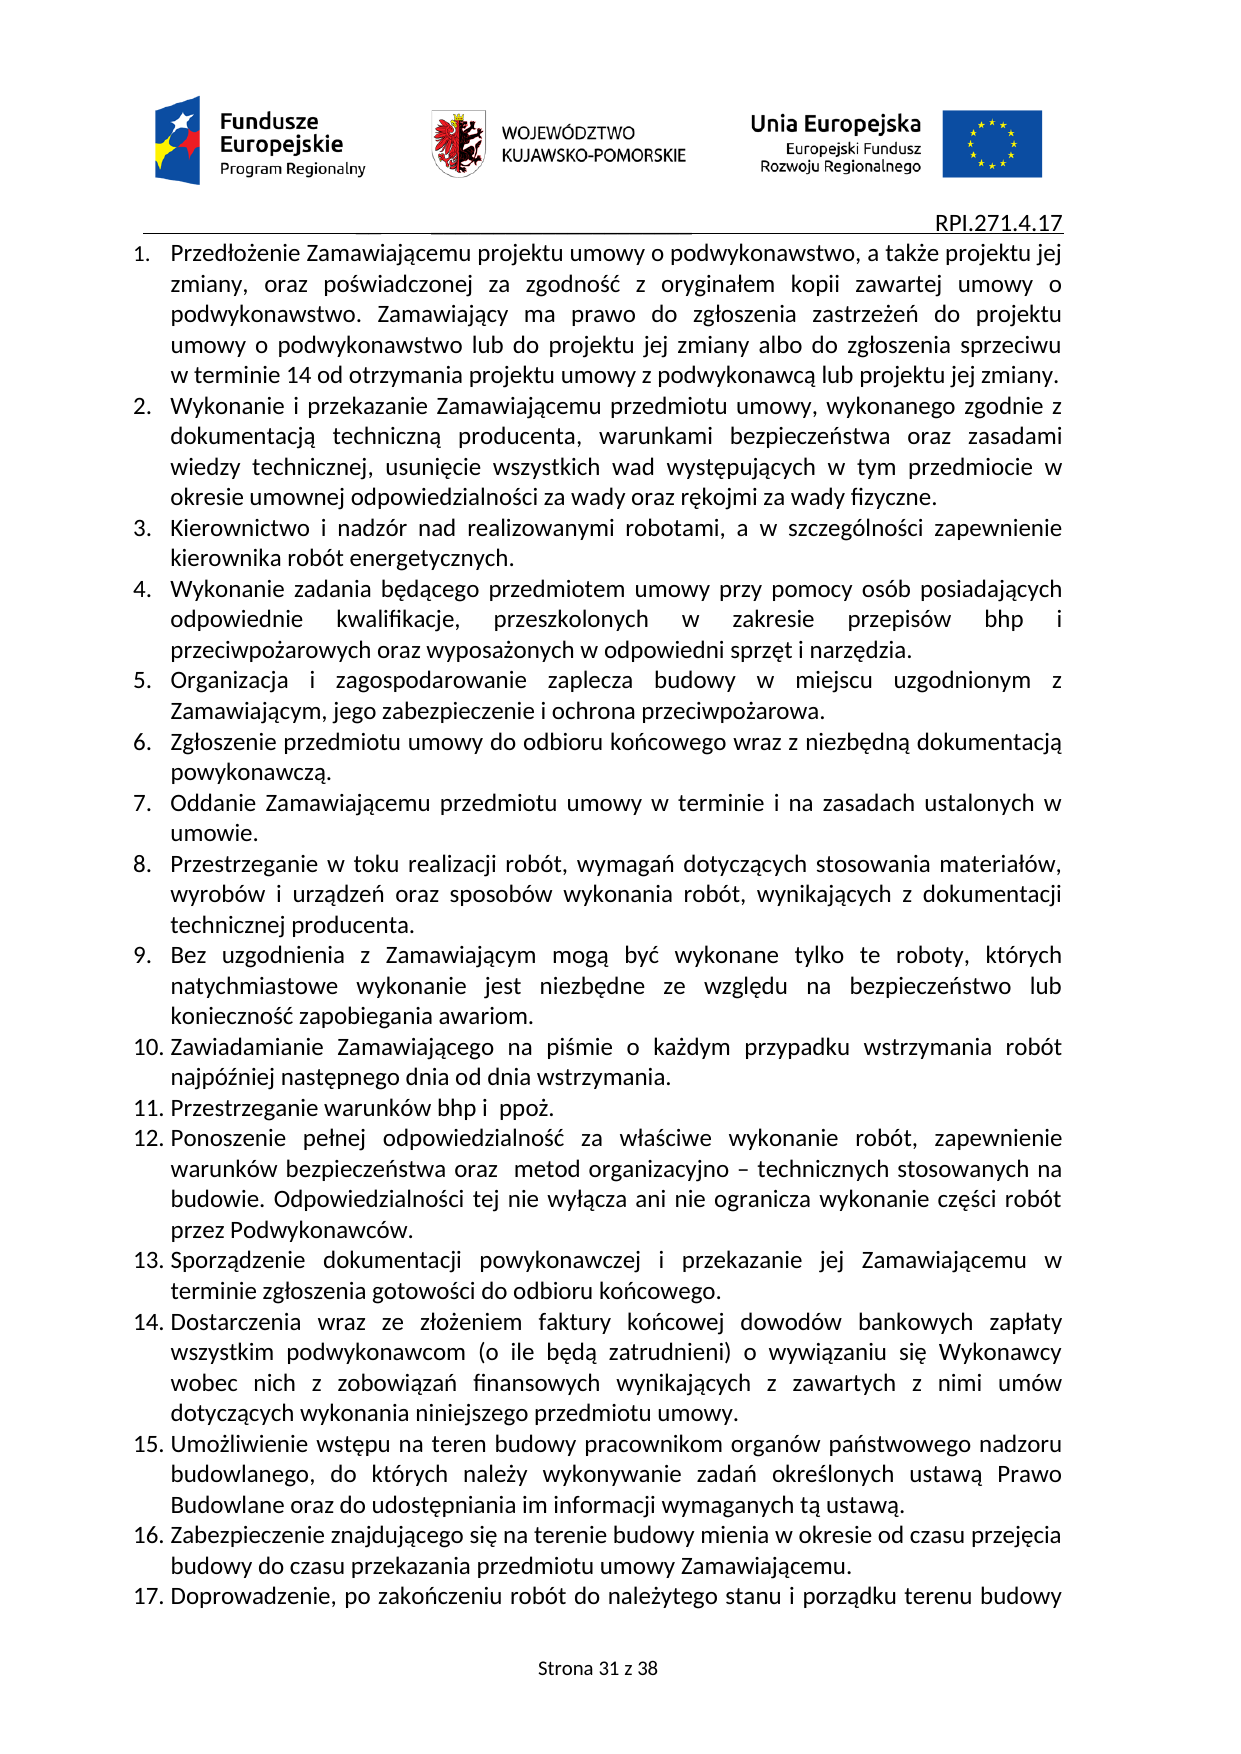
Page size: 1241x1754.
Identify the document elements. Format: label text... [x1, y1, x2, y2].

list Zgłoszenie przedmiotu umowy do odbioru końcowego wraz z niezbędną dokumentacją powykonawczą. [133, 726, 1063, 787]
list Umożliwienie wstępu na teren budowy pracownikom organów państwowego nadzoru budowlanego, do których należy wykonywanie zadań określonych ustawą Prawo Budowlane oraz do udostępniania im informacji wymaganych tą ustawą. [133, 1428, 1063, 1519]
list Wykonanie i przekazanie Zamawiającemu przedmiotu umowy, wykonanego zgodnie z dokumentacją techniczną producenta, warunkami bezpieczeństwa oraz zasadami wiedzy technicznej, usunięcie wszystkich wad występujących w tym przedmiocie w okresie umownej odpowiedzialności za wady oraz rękojmi za wady fizyczne. [133, 390, 1063, 512]
list Wykonanie zadania będącego przedmiotem umowy przy pomocy osób posiadających odpowiednie kwalifikacje, przeszkolonych w zakresie przepisów bhp i przeciwpożarowych oraz wyposażonych w odpowiedni sprzęt i narzędzia. [133, 573, 1063, 665]
list Kierownictwo i nadzór nad realizowanymi robotami, a w szczególności zapewnienie kierownika robót energetycznych. [133, 512, 1063, 573]
picture [133, 73, 1064, 207]
list Zabezpieczenie znajdującego się na terenie budowy mienia w okresie od czasu przejęcia budowy do czasu przekazania przedmiotu umowy Zamawiającemu. [133, 1519, 1063, 1580]
list Przestrzeganie warunków bhp i ppoż. [133, 1092, 1063, 1122]
list Organizacja i zagospodarowanie zaplecza budowy w miejscu uzgodnionym z Zamawiającym, jego zabezpieczenie i ochrona przeciwpożarowa. [133, 665, 1063, 726]
list Ponoszenie pełnej odpowiedzialność za właściwe wykonanie robót, zapewnienie warunków bezpieczeństwa oraz metod organizacyjno – technicznych stosowanych na budowie. Odpowiedzialności tej nie wyłącza ani nie ogranicza wykonanie części robót przez Podwykonawców. [133, 1122, 1063, 1244]
list Bez uzgodnienia z Zamawiającym mogą być wykonane tylko te roboty, których natychmiastowe wykonanie jest niezbędne ze względu na bezpieczeństwo lub konieczność zapobiegania awariom. [133, 939, 1063, 1031]
list Przedłożenie Zamawiającemu projektu umowy o podwykonawstwo, a także projektu jej zmiany, oraz poświadczonej za zgodność z oryginałem kopii zawartej umowy o podwykonawstwo. Zamawiający ma prawo do zgłoszenia zastrzeżeń do projektu umowy o podwykonawstwo lub do projektu jej zmiany albo do zgłoszenia sprzeciwu w terminie 14 od otrzymania projektu umowy z podwykonawcą lub projektu jej zmiany. [133, 237, 1063, 390]
list Zawiadamianie Zamawiającego na piśmie o każdym przypadku wstrzymania robót najpóźniej następnego dnia od dnia wstrzymania. [133, 1031, 1063, 1092]
list Przestrzeganie w toku realizacji robót, wymagań dotyczących stosowania materiałów, wyrobów i urządzeń oraz sposobów wykonania robót, wynikających z dokumentacji technicznej producenta. [133, 848, 1063, 939]
list Dostarczenia wraz ze złożeniem faktury końcowej dowodów bankowych zapłaty wszystkim podwykonawcom (o ile będą zatrudnieni) o wywiązaniu się Wykonawcy wobec nich z zobowiązań finansowych wynikających z zawartych z nimi umów dotyczących wykonania niniejszego przedmiotu umowy. [133, 1306, 1063, 1428]
list Sporządzenie dokumentacji powykonawczej i przekazanie jej Zamawiającemu w terminie zgłoszenia gotowości do odbioru końcowego. [133, 1244, 1063, 1306]
list Oddanie Zamawiającemu przedmiotu umowy w terminie i na zasadach ustalonych w umowie. [133, 787, 1063, 848]
